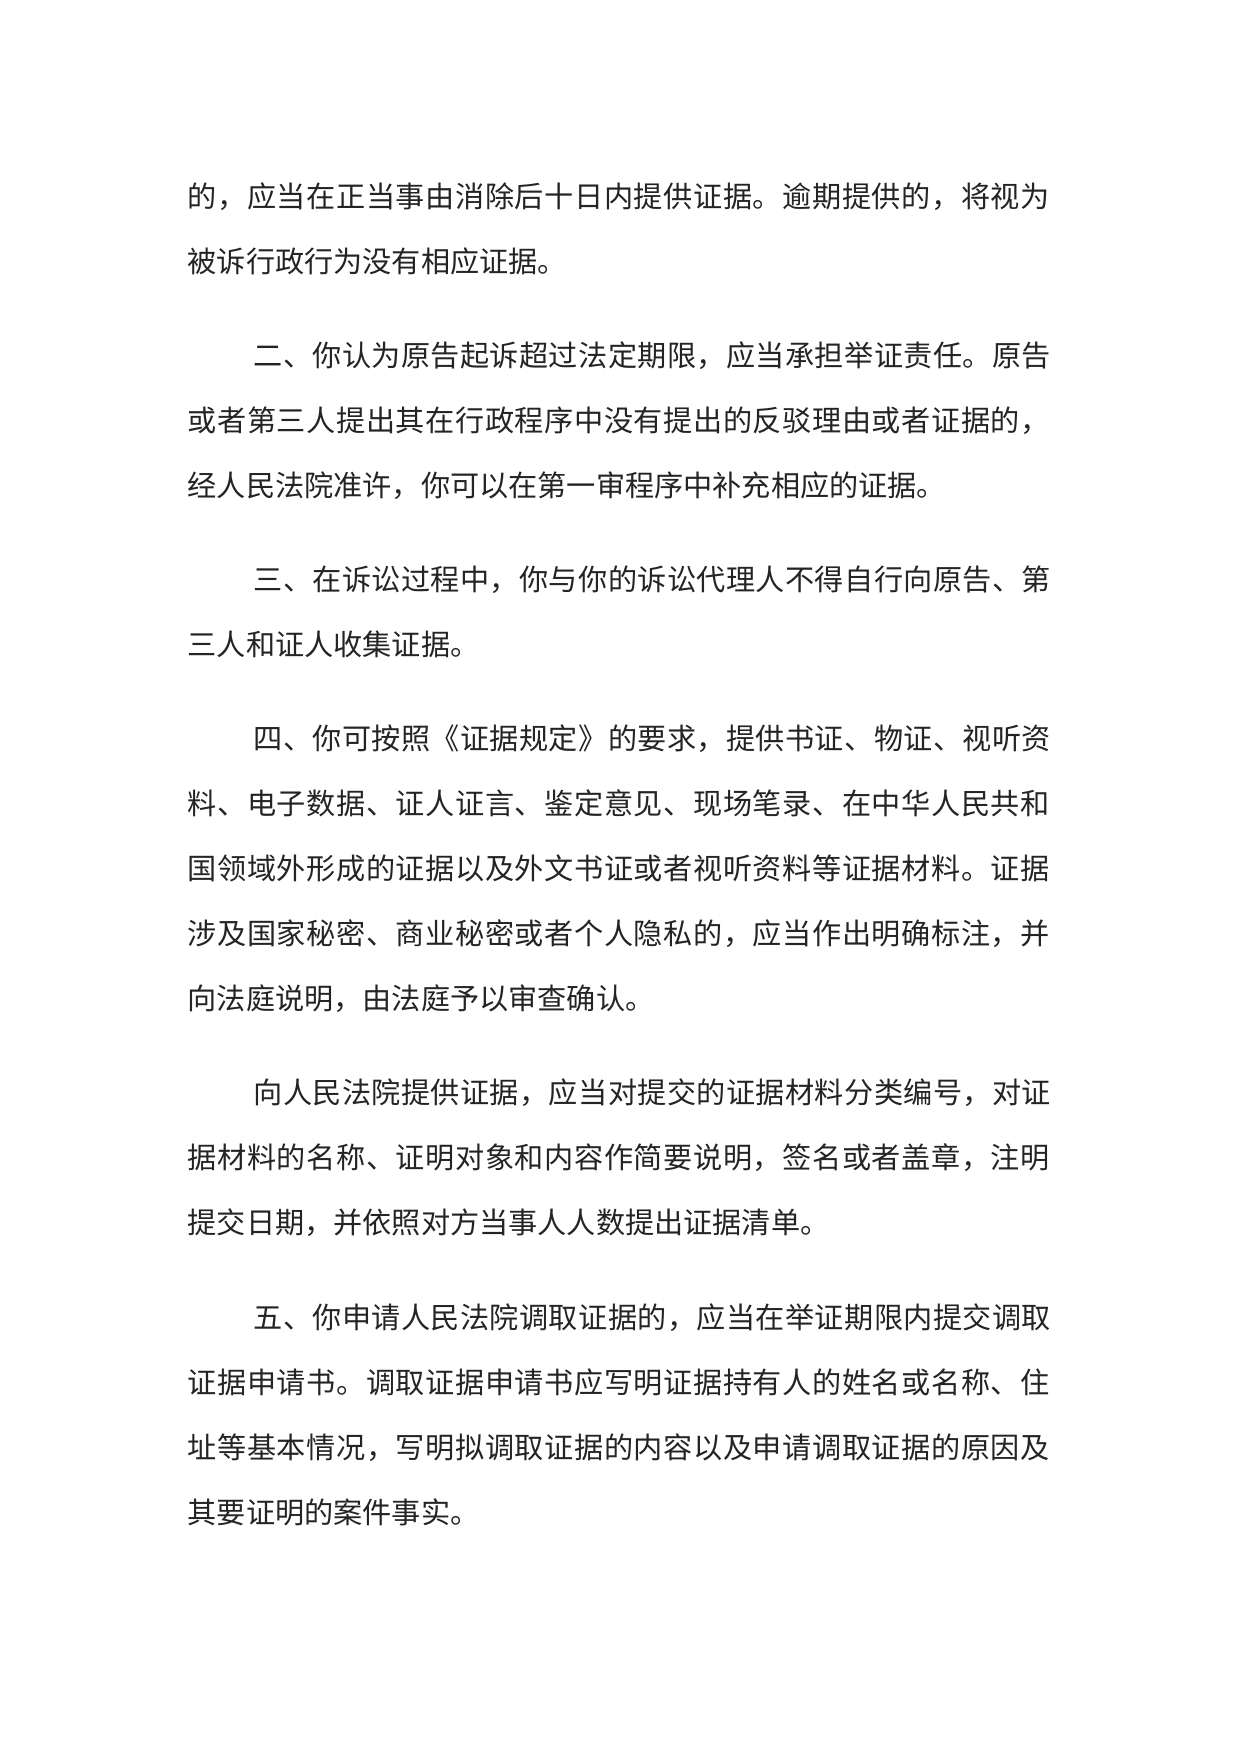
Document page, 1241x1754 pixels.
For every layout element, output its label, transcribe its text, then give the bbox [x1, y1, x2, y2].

text 四、你可按照《证据规定》的要求，提供书证、物证、视听资料、电子数据、证人证言、鉴定意见、现场笔录、在中华人民共和国领域外形成的证据以及外文书证或者视听资料等证据材料。证据涉及国家秘密、商业秘密或者个人隐私的，应当作出明确标注，并向法庭说明，由法庭予以审查确认。 [187, 704, 1053, 1029]
text 三、在诉讼过程中，你与你的诉讼代理人不得自行向原告、第三人和证人收集证据。 [187, 545, 1053, 675]
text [187, 162, 1053, 292]
text 二、你认为原告起诉超过法定期限，应当承担举证责任。原告或者第三人提出其在行政程序中没有提出的反驳理由或者证据的，经人民法院准许，你可以在第一审程序中补充相应的证据。 [187, 321, 1053, 516]
text 五、你申请人民法院调取证据的，应当在举证期限内提交调取证据申请书。调取证据申请书应写明证据持有人的姓名或名称、住址等基本情况，写明拟调取证据的内容以及申请调取证据的原因及其要证明的案件事实。 [187, 1283, 1053, 1543]
text 向人民法院提供证据，应当对提交的证据材料分类编号，对证据材料的名称、证明对象和内容作简要说明，签名或者盖章，注明提交日期，并依照对方当事人人数提出证据清单。 [187, 1059, 1053, 1254]
